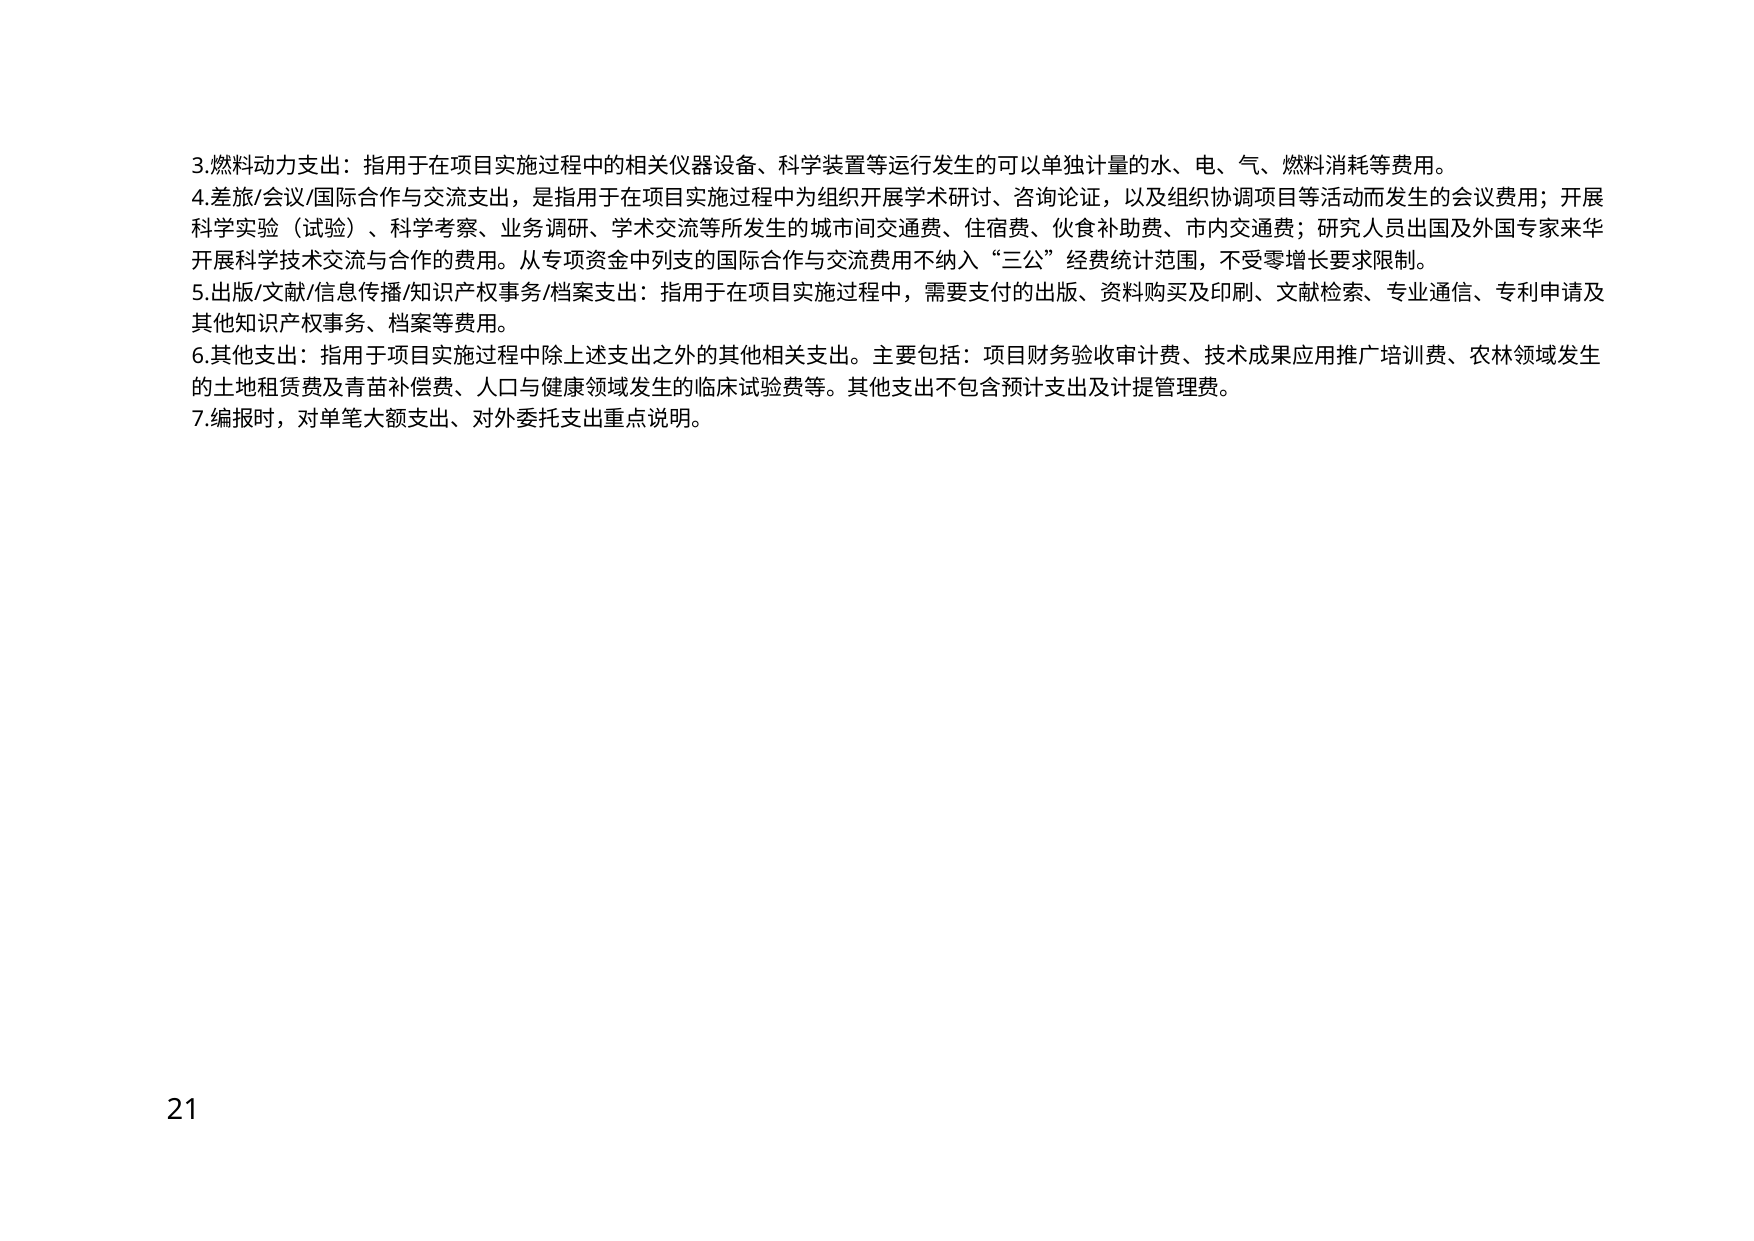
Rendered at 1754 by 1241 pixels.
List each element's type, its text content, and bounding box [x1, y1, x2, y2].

text 4.差旅/会议/国际合作与交流支出，是指用于在项目实施过程中为组织开展学术研讨、咨询论证，以及组织协调项目等活动而发生的会议费用；开展科学实验（试验）、科学考察、业务调研、学术交流等所发生的城市间交通费、住宿费、伙食补助费、市内交通费；研究人员出国及外国专家来华开展科学技术交流与合作的费用。从专项资金中列支的国际合作与交流费用不纳入“三公”经费统计范围，不受零增长要求限制。 [191, 179, 1606, 274]
text 3.燃料动力支出：指用于在项目实施过程中的相关仪器设备、科学装置等运行发生的可以单独计量的水、电、气、燃料消耗等费用。 [191, 148, 1606, 179]
text 7.编报时，对单笔大额支出、对外委托支出重点说明。 [191, 401, 1606, 433]
text 6.其他支出：指用于项目实施过程中除上述支出之外的其他相关支出。主要包括：项目财务验收审计费、技术成果应用推广培训费、农林领域发生的土地租赁费及青苗补偿费、人口与健康领域发生的临床试验费等。其他支出不包含预计支出及计提管理费。 [191, 338, 1606, 401]
text 5.出版/文献/信息传播/知识产权事务/档案支出：指用于在项目实施过程中，需要支付的出版、资料购买及印刷、文献检索、专业通信、专利申请及其他知识产权事务、档案等费用。 [191, 274, 1606, 338]
